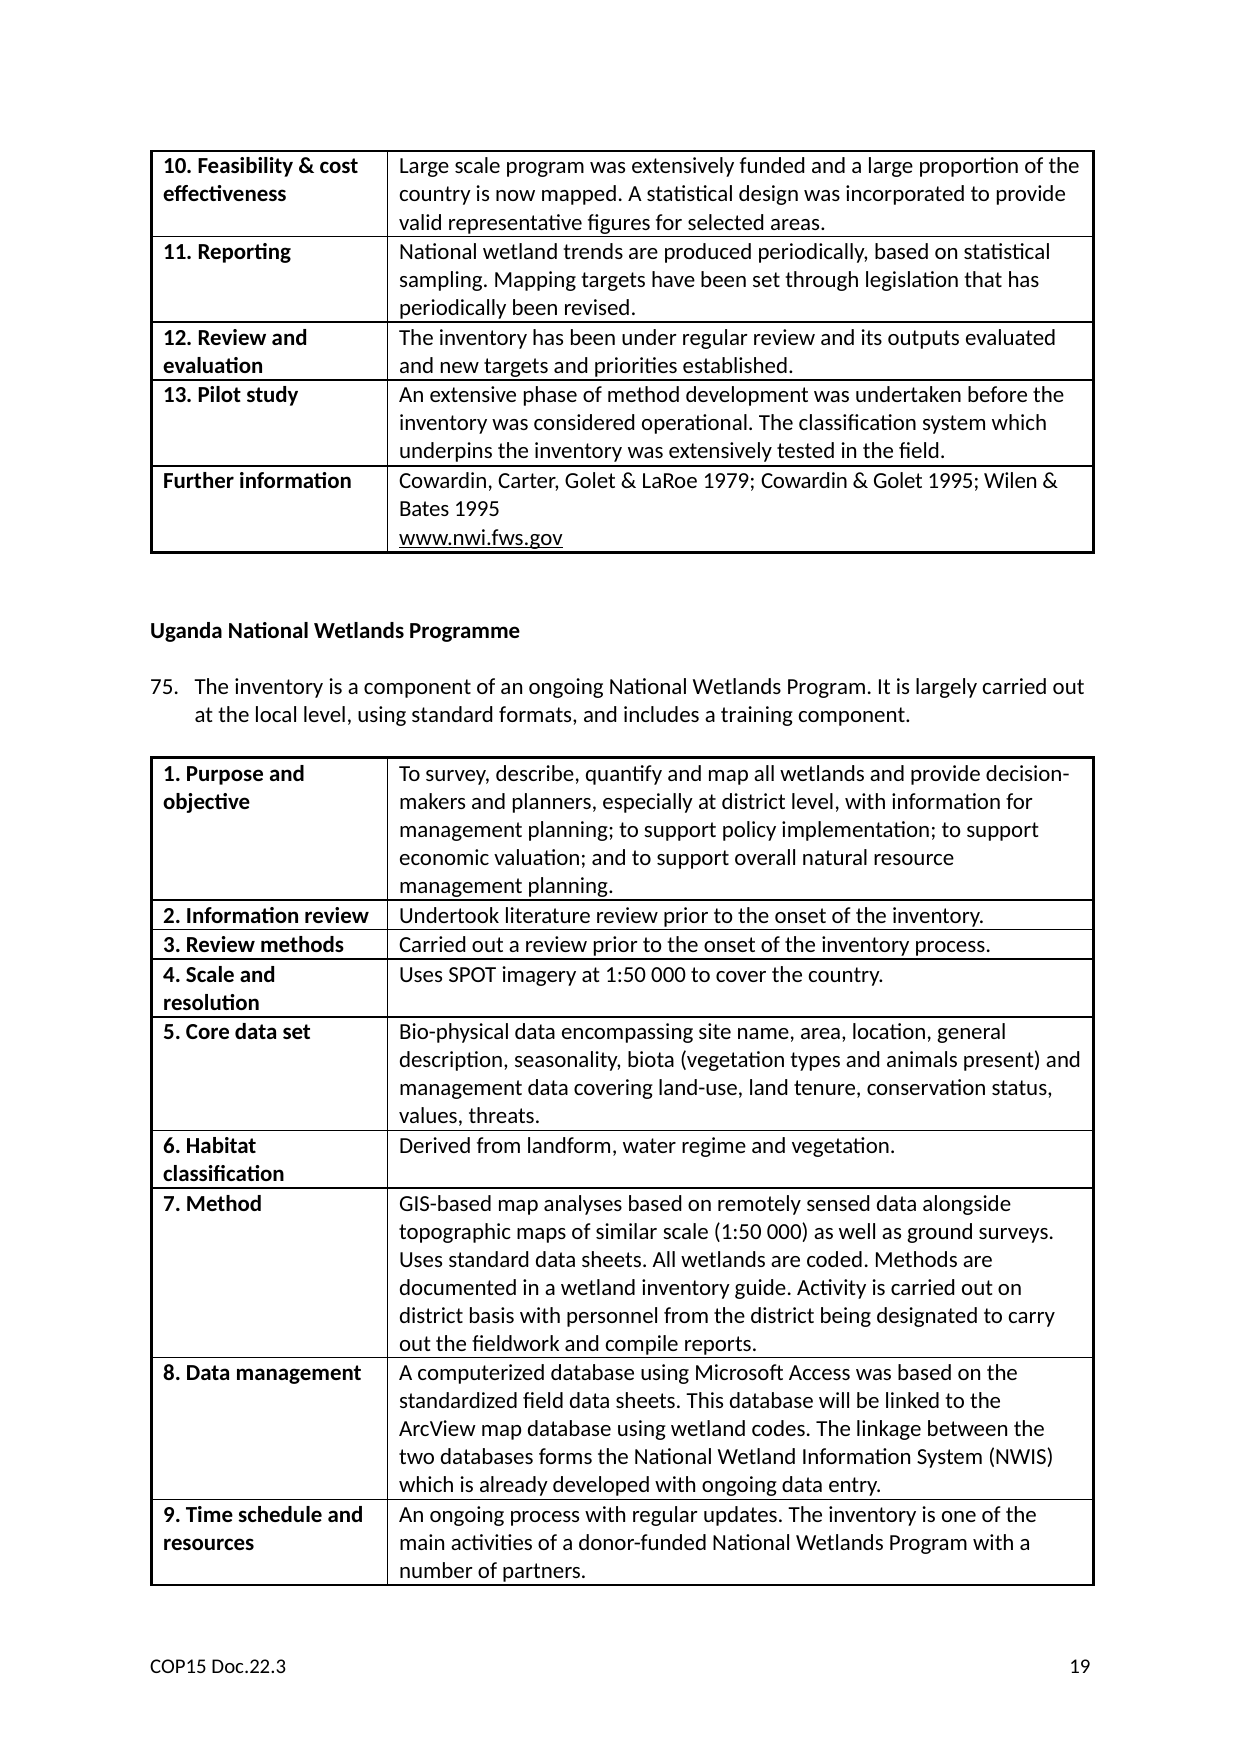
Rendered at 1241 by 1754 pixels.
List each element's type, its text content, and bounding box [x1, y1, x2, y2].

table_cell GIS-based map analyses based on remotely sensed data alongside topographic maps of similar scale (1:50 000) as well as ground surveys. Uses standard data sheets. All wetlands are coded. Methods are documented in a wetland inventory guide. Activity is carried out on district basis with personnel from the district being designated to carry out the fieldwork and compile reports. [388, 1189, 1092, 1357]
table_cell National wetland trends are produced periodically, based on statistical sampling. Mapping targets have been set through legislation that has periodically been revised. [388, 237, 1092, 321]
table_cell 6. Habitat classification [153, 1131, 387, 1187]
table_cell 12. Review and evaluation [153, 323, 387, 379]
table_cell 5. Core data set [153, 1018, 387, 1129]
table_cell 2. Information review [153, 901, 387, 929]
table_cell 9. Time schedule and resources [153, 1500, 387, 1584]
table_cell Derived from landform, water regime and vegetation. [388, 1131, 1092, 1187]
table_cell Uses SPOT imagery at 1:50 000 to cover the country. [388, 960, 1092, 1016]
table_header 1. Purpose and objective [153, 759, 387, 899]
table_cell 13. Pilot study [153, 381, 387, 464]
table_cell Carried out a review prior to the onset of the inventory process. [388, 930, 1092, 958]
table_cell Bio-physical data encompassing site name, area, location, general description, seasonality, biota (vegetation types and animals present) and management data covering land-use, land tenure, conservation status, values, threats. [388, 1018, 1092, 1129]
text 75. The inventory is a component of an ongoing National Wetlands Program. It is largely carried out at the local level, using standard formats, and includes a training component. [150, 672, 1090, 728]
table_cell 10. Feasibility & cost effectiveness [153, 152, 387, 236]
table_cell Large scale program was extensively funded and a large proportion of the country is now mapped. A statistical design was incorporated to provide valid representative figures for selected areas. [388, 152, 1092, 236]
table_cell An ongoing process with regular updates. The inventory is one of the main activities of a donor-funded National Wetlands Program with a number of partners. [388, 1500, 1092, 1584]
table_cell Cowardin, Carter, Golet & LaRoe 1979; Cowardin & Golet 1995; Wilen & Bates 1995 www.nwi.fws.gov [388, 467, 1092, 551]
table_cell Undertook literature review prior to the onset of the inventory. [388, 901, 1092, 929]
table_cell Further information [153, 467, 387, 551]
subtitle Uganda National Wetlands Programme [150, 616, 1090, 644]
table_cell The inventory has been under regular review and its outputs evaluated and new targets and priorities established. [388, 323, 1092, 379]
table_cell 7. Method [153, 1189, 387, 1357]
table_cell An extensive phase of method development was undertaken before the inventory was considered operational. The classification system which underpins the inventory was extensively tested in the field. [388, 381, 1092, 464]
table_cell 4. Scale and resolution [153, 960, 387, 1016]
table_header To survey, describe, quantify and map all wetlands and provide decision-makers and planners, especially at district level, with information for management planning; to support policy implementation; to support economic valuation; and to support overall natural resource management planning. [388, 759, 1092, 899]
table_cell 3. Review methods [153, 930, 387, 958]
table_cell 8. Data management [153, 1358, 387, 1498]
table_cell A computerized database using Microsoft Access was based on the standardized field data sheets. This database will be linked to the ArcView map database using wetland codes. The linkage between the two databases forms the National Wetland Information System (NWIS) which is already developed with ongoing data entry. [388, 1358, 1092, 1498]
table_cell 11. Reporting [153, 237, 387, 321]
